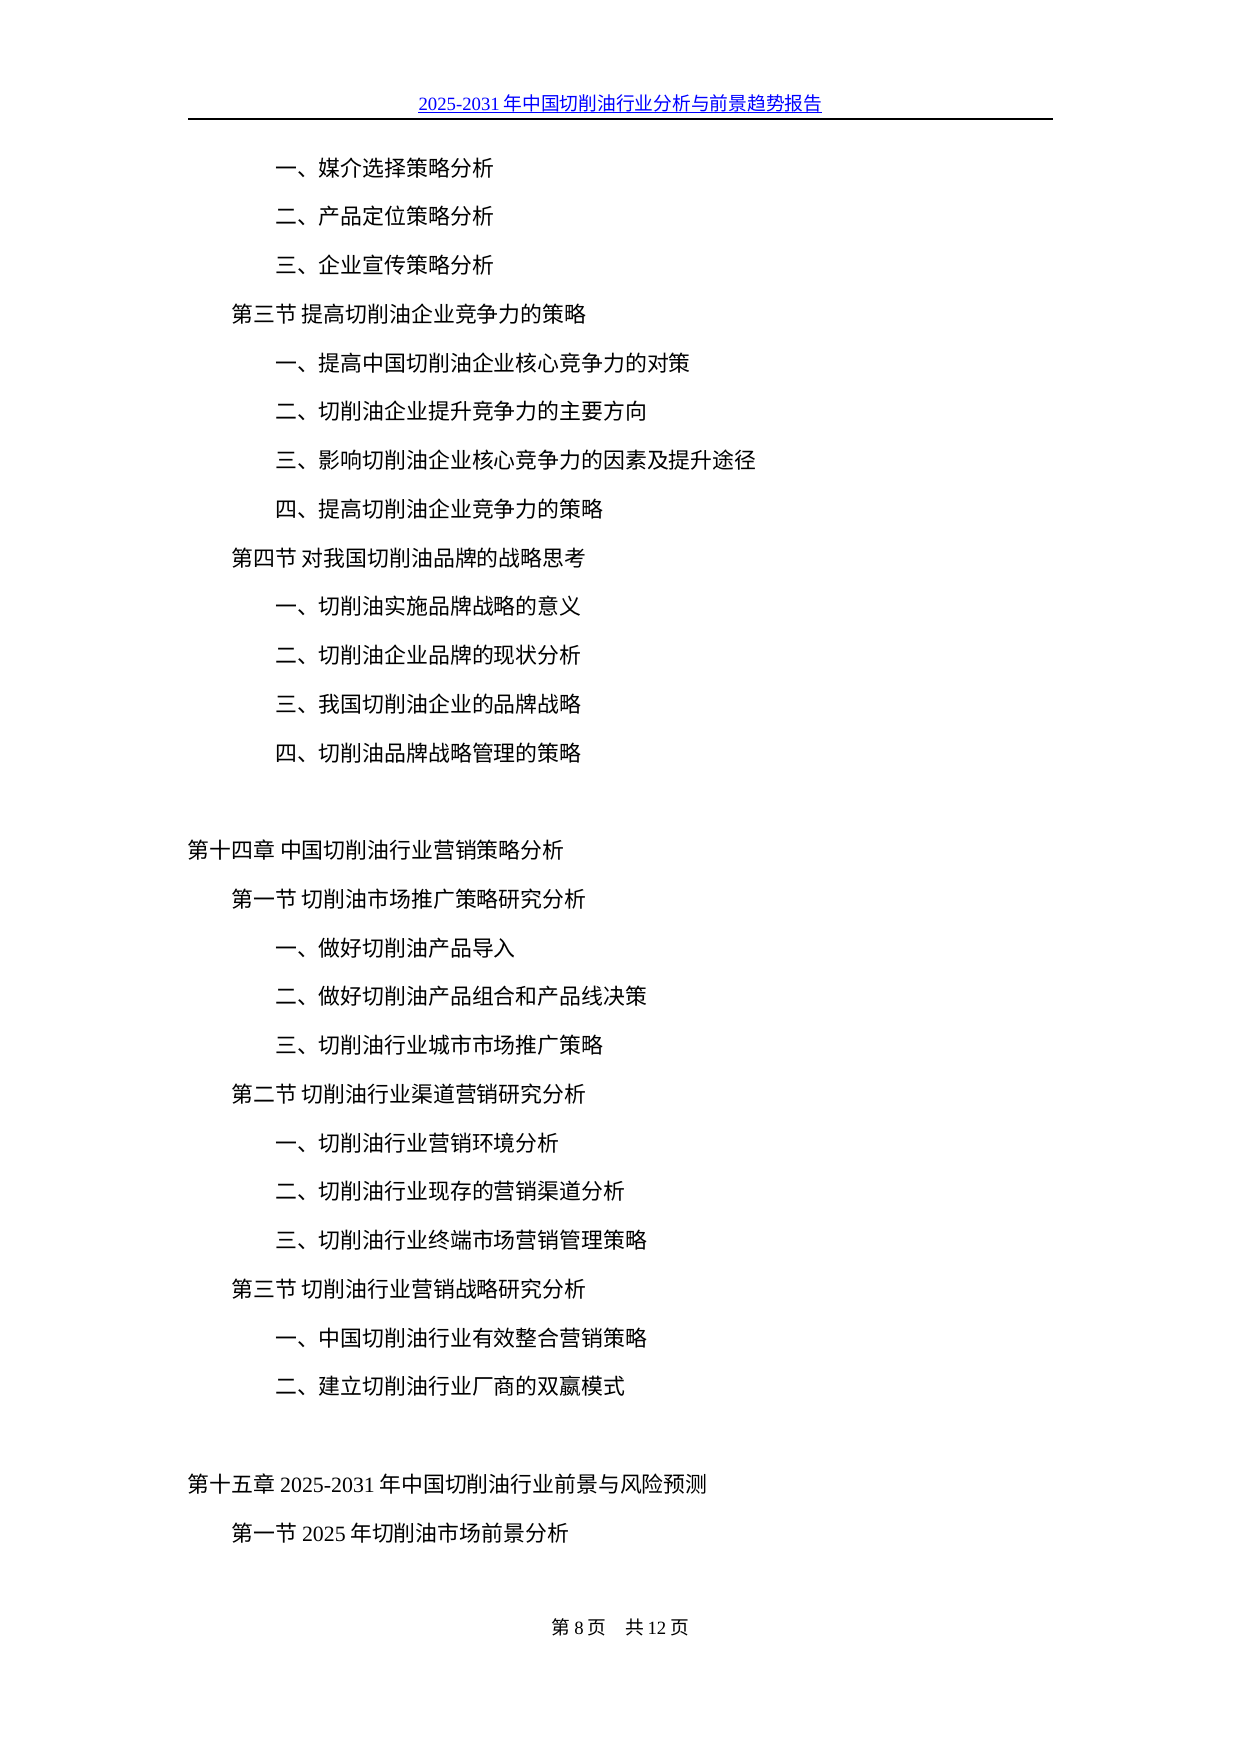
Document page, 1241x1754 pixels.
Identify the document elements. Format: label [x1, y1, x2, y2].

text [187, 150, 1053, 1548]
